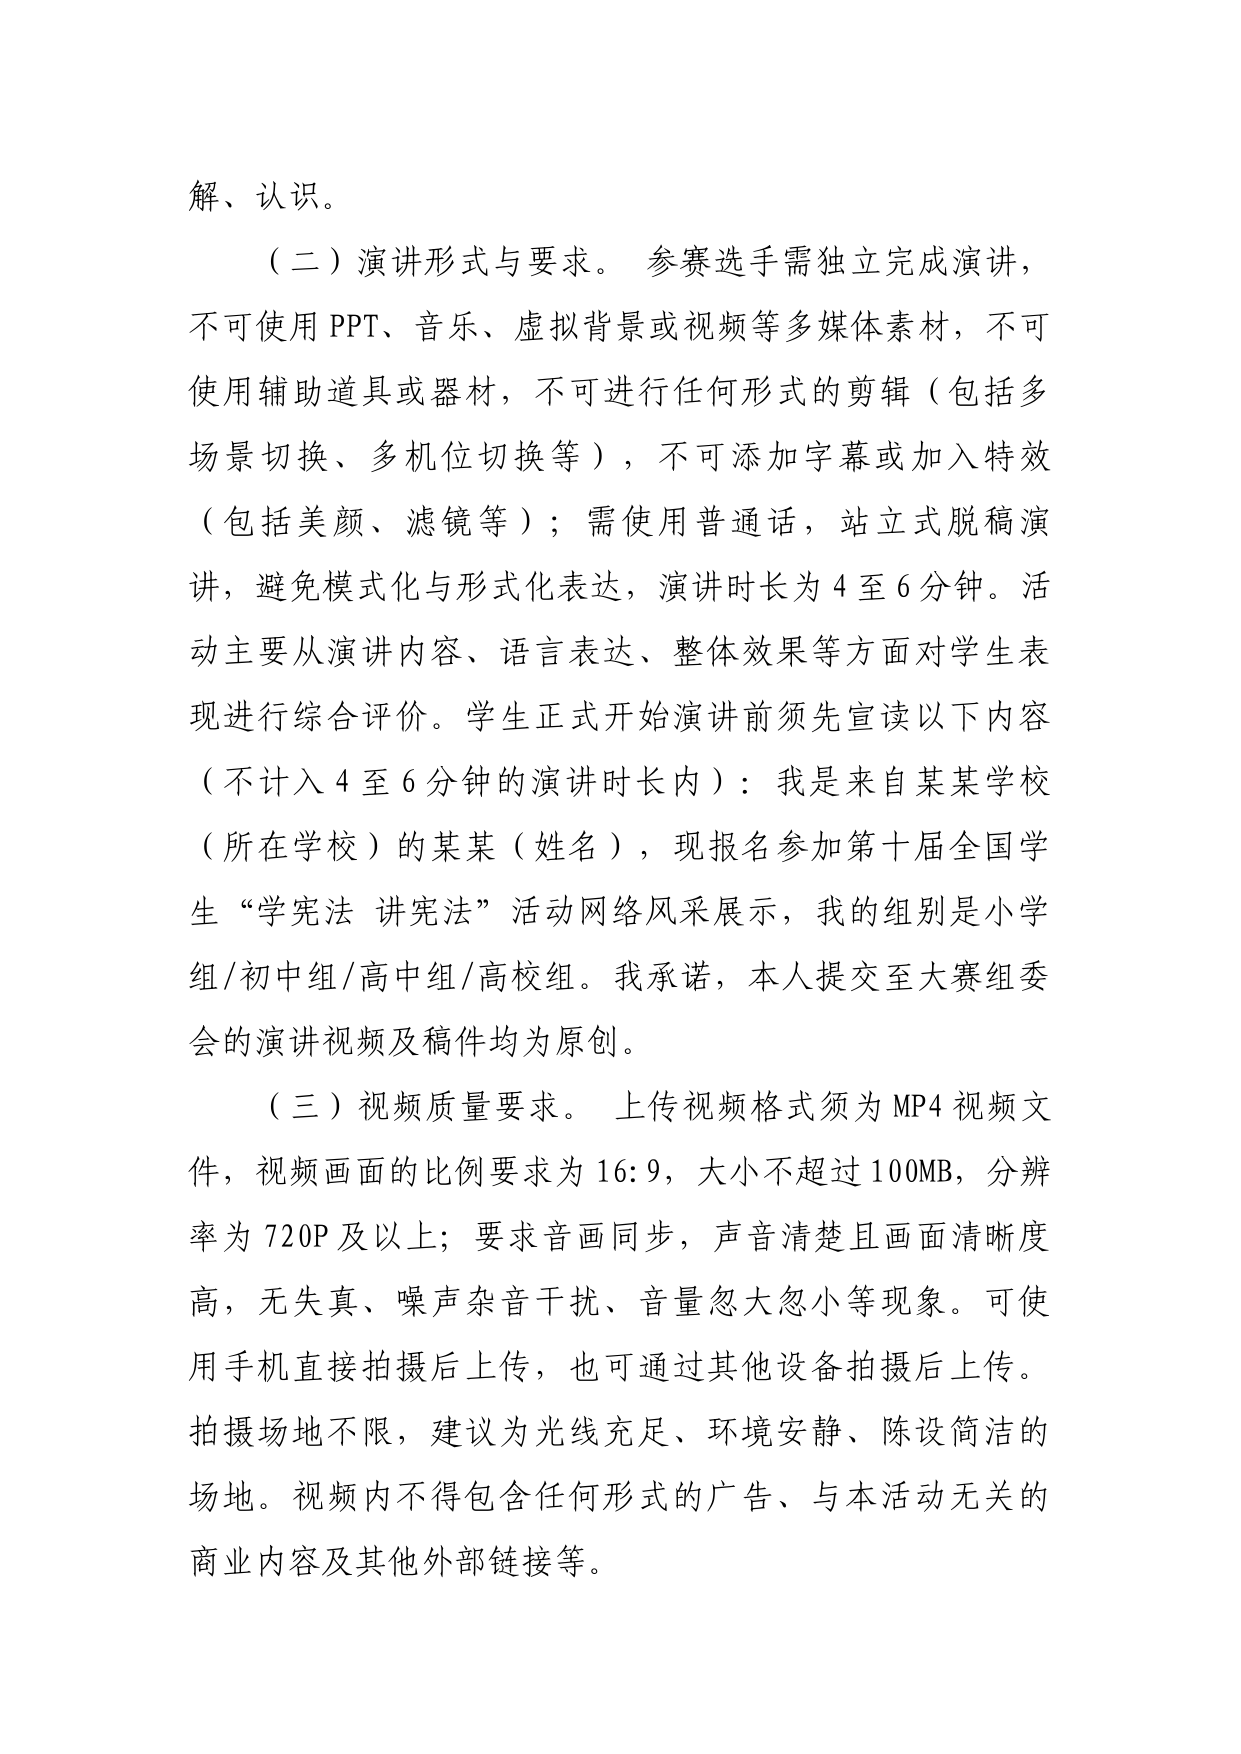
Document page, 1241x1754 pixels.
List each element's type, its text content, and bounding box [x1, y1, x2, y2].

text （二）演讲形式与要求。 参赛选手需独立完成演讲，不可使用PPT、音乐、虚拟背景或视频等多媒体素材，不可使用辅助道具或器材，不可进行任何形式的剪辑（包括多场景切换、多机位切换等），不可添加字幕或加入特效（包括美颜、滤镜等）；需使用普通话，站立式脱稿演讲，避免模式化与形式化表达，演讲时长为4至6分钟。活动主要从演讲内容、语言表达、整体效果等方面对学生表现进行综合评价。学生正式开始演讲前须先宣读以下内容（不计入4至6分钟的演讲时长内）：我是来自某某学校（所在学校）的某某（姓名），现报名参加第十届全国学生“学宪法 讲宪法”活动网络风采展示，我的组别是小学组/初中组/高中组/高校组。我承诺，本人提交至大赛组委会的演讲视频及稿件均为原创。 [187, 227, 1053, 1072]
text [187, 162, 1053, 227]
text （三）视频质量要求。 上传视频格式须为MP4视频文件，视频画面的比例要求为16:9，大小不超过100MB，分辨率为720P及以上；要求音画同步，声音清楚且画面清晰度高，无失真、噪声杂音干扰、音量忽大忽小等现象。可使用手机直接拍摄后上传，也可通过其他设备拍摄后上传。拍摄场地不限，建议为光线充足、环境安静、陈设简洁的场地。视频内不得包含任何形式的广告、与本活动无关的商业内容及其他外部链接等。 [187, 1072, 1053, 1592]
